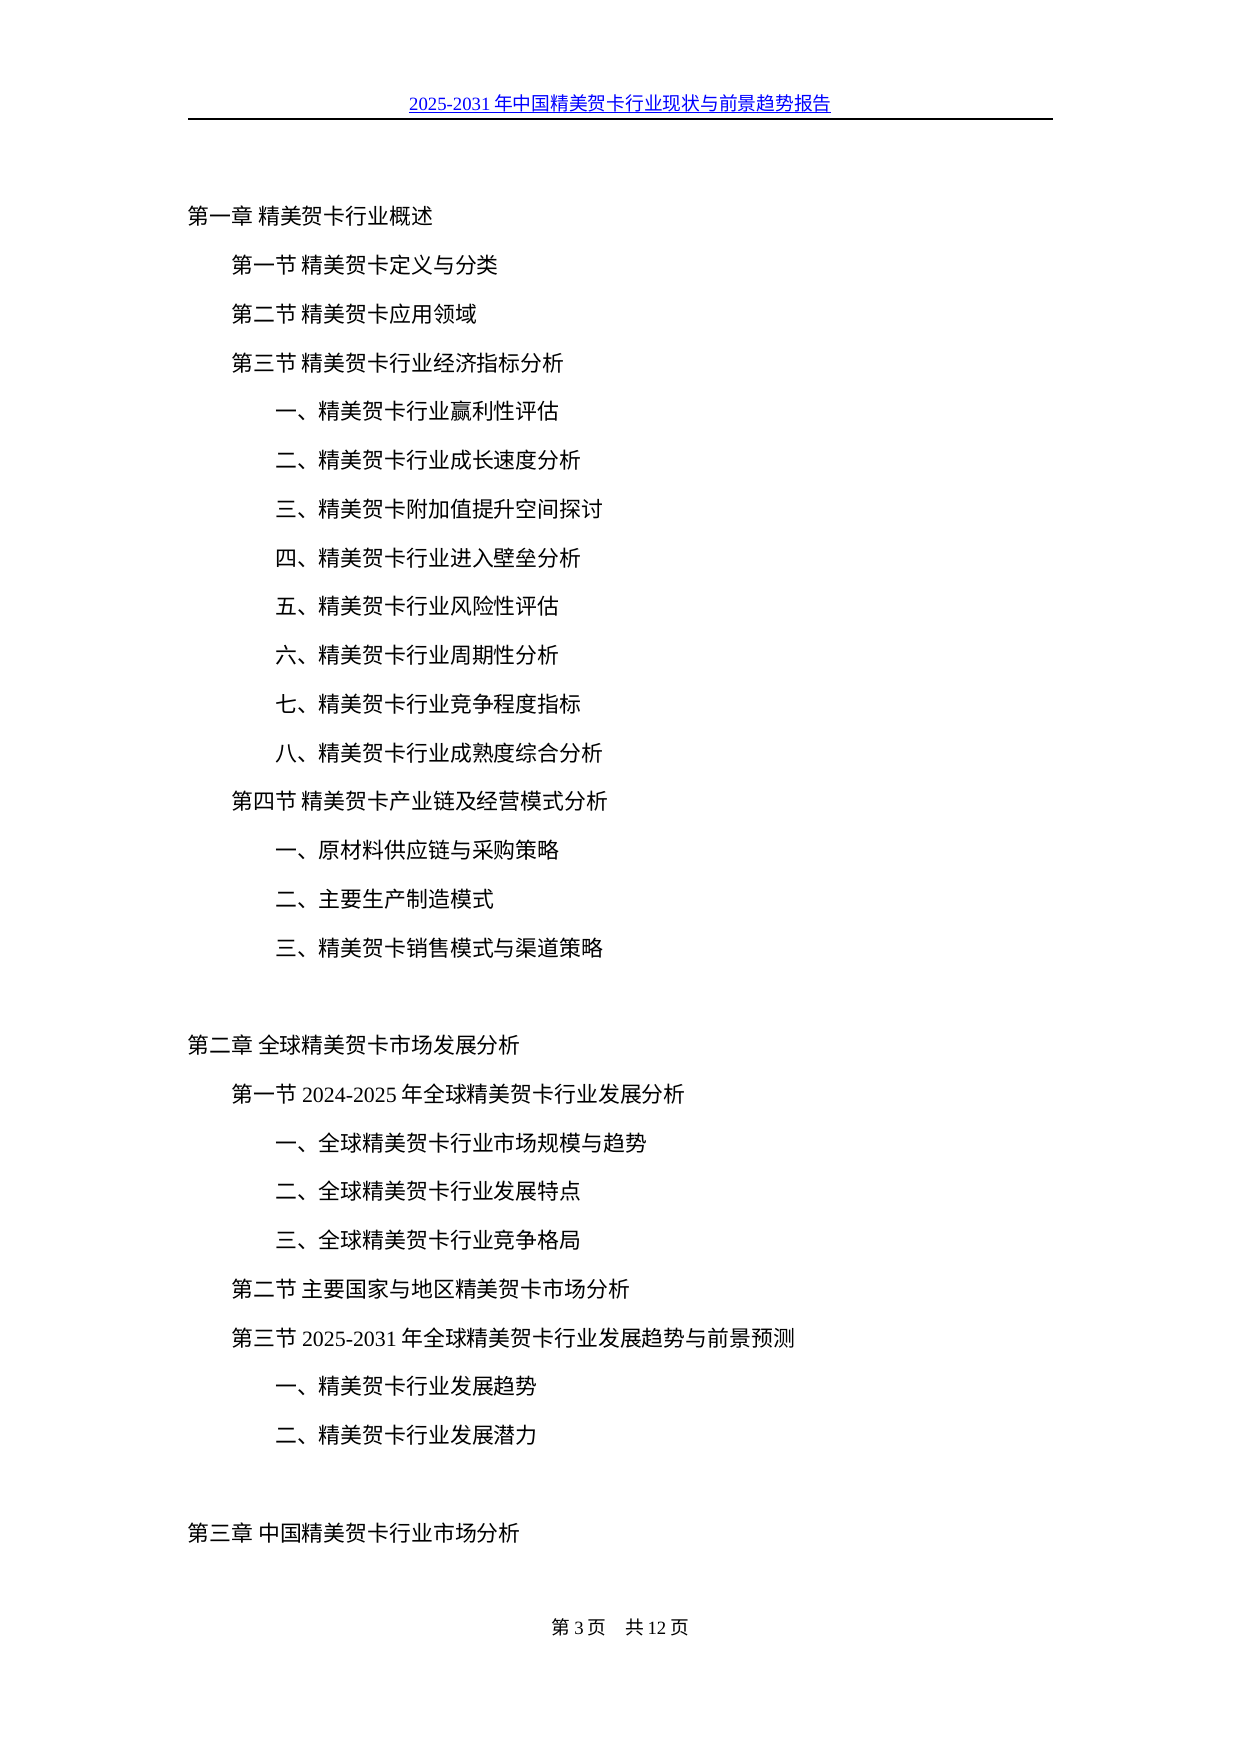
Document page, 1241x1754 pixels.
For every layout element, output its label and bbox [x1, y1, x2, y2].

text [187, 150, 1053, 1548]
